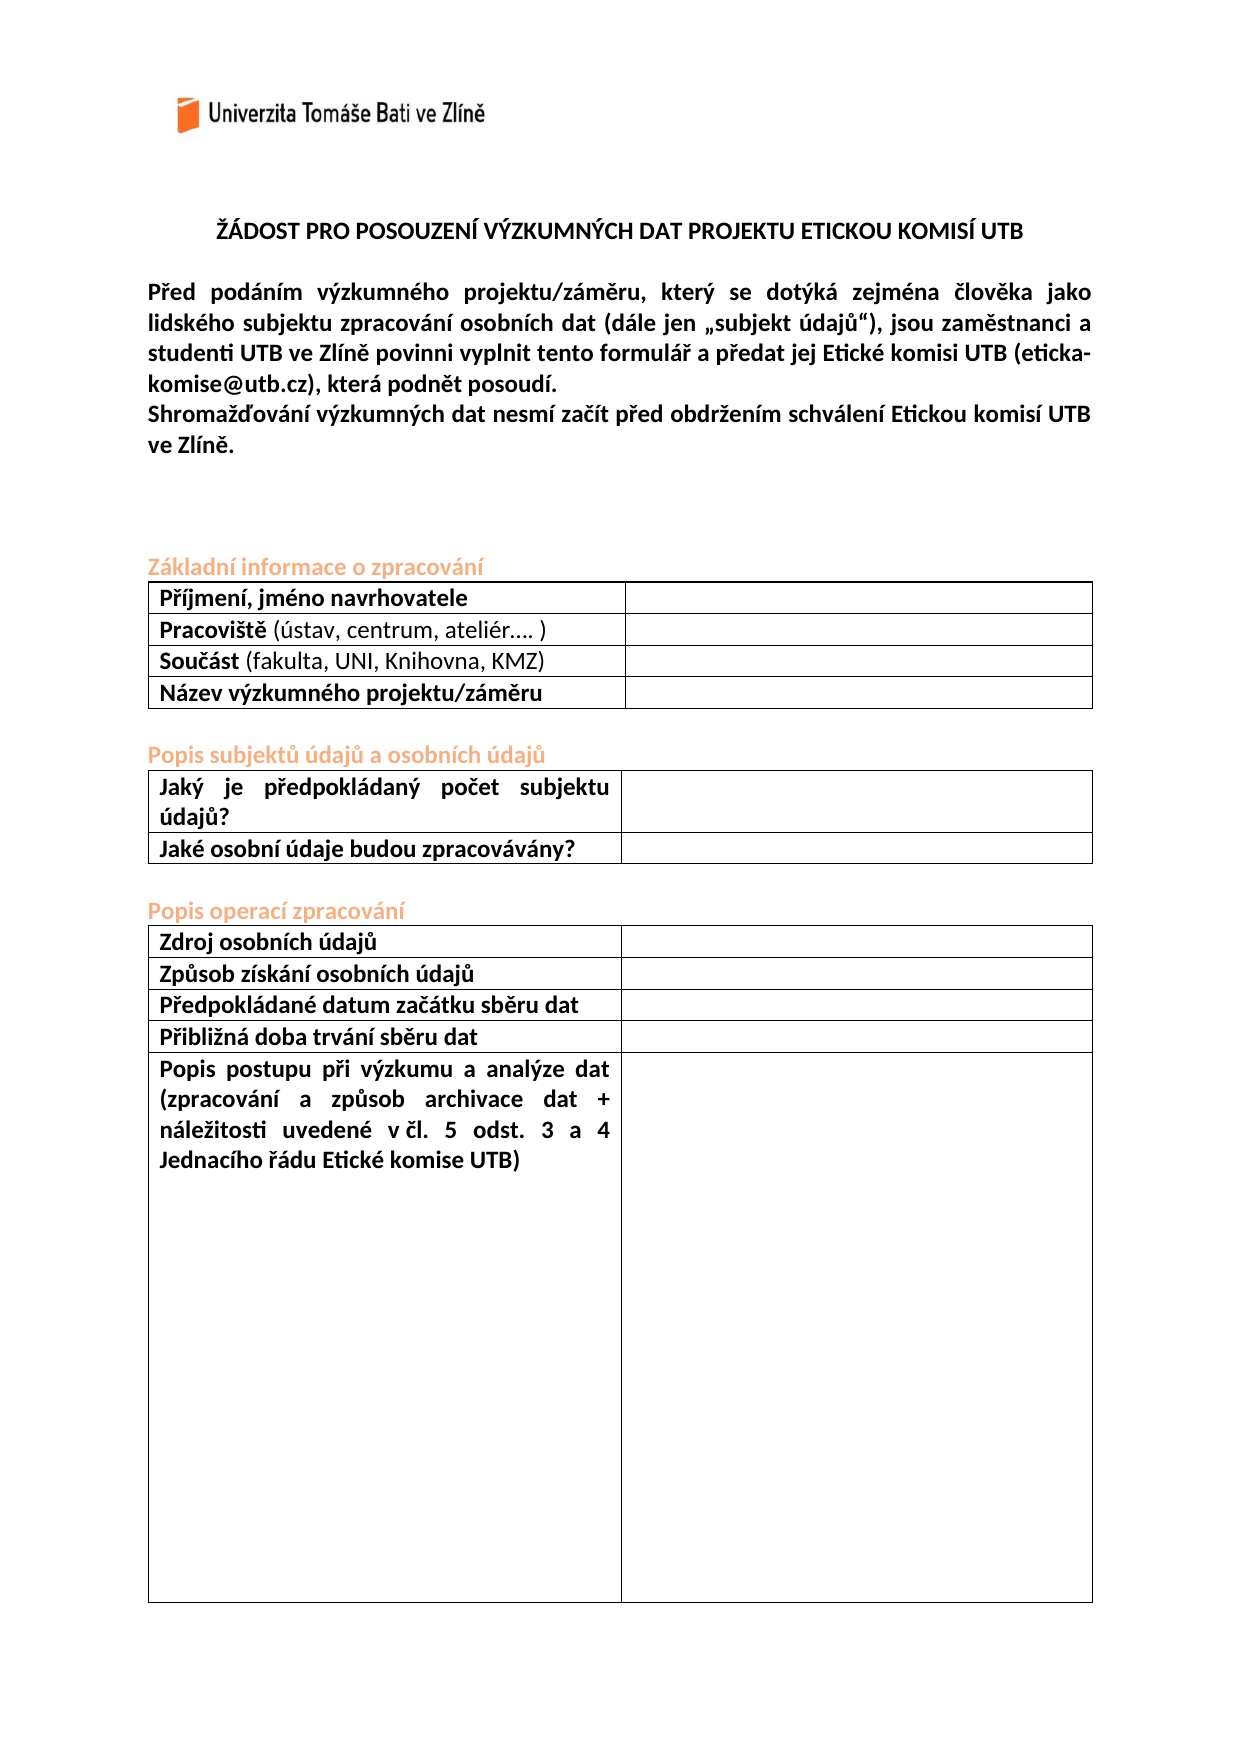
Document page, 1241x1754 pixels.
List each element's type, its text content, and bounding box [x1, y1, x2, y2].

table_cell [626, 614, 1092, 644]
text Popis operací zpracování [148, 895, 1093, 925]
table_header Příjmení, jméno navrhovatele [149, 583, 625, 613]
table_cell [622, 990, 1092, 1020]
table_header [622, 926, 1092, 957]
text Základní informace o zpracování [148, 551, 1093, 581]
table_cell Popis postupu při výzkumu a analýze dat (zpracování a způsob archivace dat + náležitosti uvedené v čl. 5 odst. 3 a 4 Jednacího řádu Etické komise UTB) [149, 1053, 621, 1602]
table_cell [622, 958, 1092, 988]
table_cell Způsob získání osobních údajů [149, 958, 621, 988]
table_cell Jaké osobní údaje budou zpracovávány? [149, 833, 621, 863]
table_cell Předpokládané datum začátku sběru dat [149, 990, 621, 1020]
table_header Jaký je předpokládaný počet subjektu údajů? [149, 771, 621, 832]
table_cell Pracoviště (ústav, centrum, ateliér…. ) [149, 614, 625, 644]
text Popis subjektů údajů a osobních údajů [148, 739, 1093, 770]
picture [147, 73, 515, 157]
table_cell Přibližná doba trvání sběru dat [149, 1021, 621, 1052]
table_cell [622, 1021, 1092, 1052]
text Shromažďování výzkumných dat nesmí začít před obdržením schválení Etickou komisí UTB ve Zlíně. [148, 398, 1093, 459]
table_header Zdroj osobních údajů [149, 926, 621, 957]
text ŽÁDOST PRO POSOUZENÍ VÝZKUMNÝCH DAT PROJEKTU ETICKOU KOMISÍ UTB [148, 215, 1093, 246]
table_cell [626, 677, 1092, 708]
text Před podáním výzkumného projektu/záměru, který se dotýká zejména člověka jako lidského subjektu zpracování osobních dat (dále jen „subjekt údajů“), jsou zaměstnanci a studenti UTB ve Zlíně povinni vyplnit tento formulář a předat jej Etické komisi UTB (eticka-komise@utb.cz), která podnět posoudí. [148, 276, 1093, 398]
table_cell [626, 646, 1092, 676]
table_header [626, 583, 1092, 613]
table_cell [622, 833, 1092, 863]
table_cell Název výzkumného projektu/záměru [149, 677, 625, 708]
table_cell [622, 1053, 1092, 1602]
table_cell Součást (fakulta, UNI, Knihovna, KMZ) [149, 646, 625, 676]
table_header [622, 771, 1092, 832]
